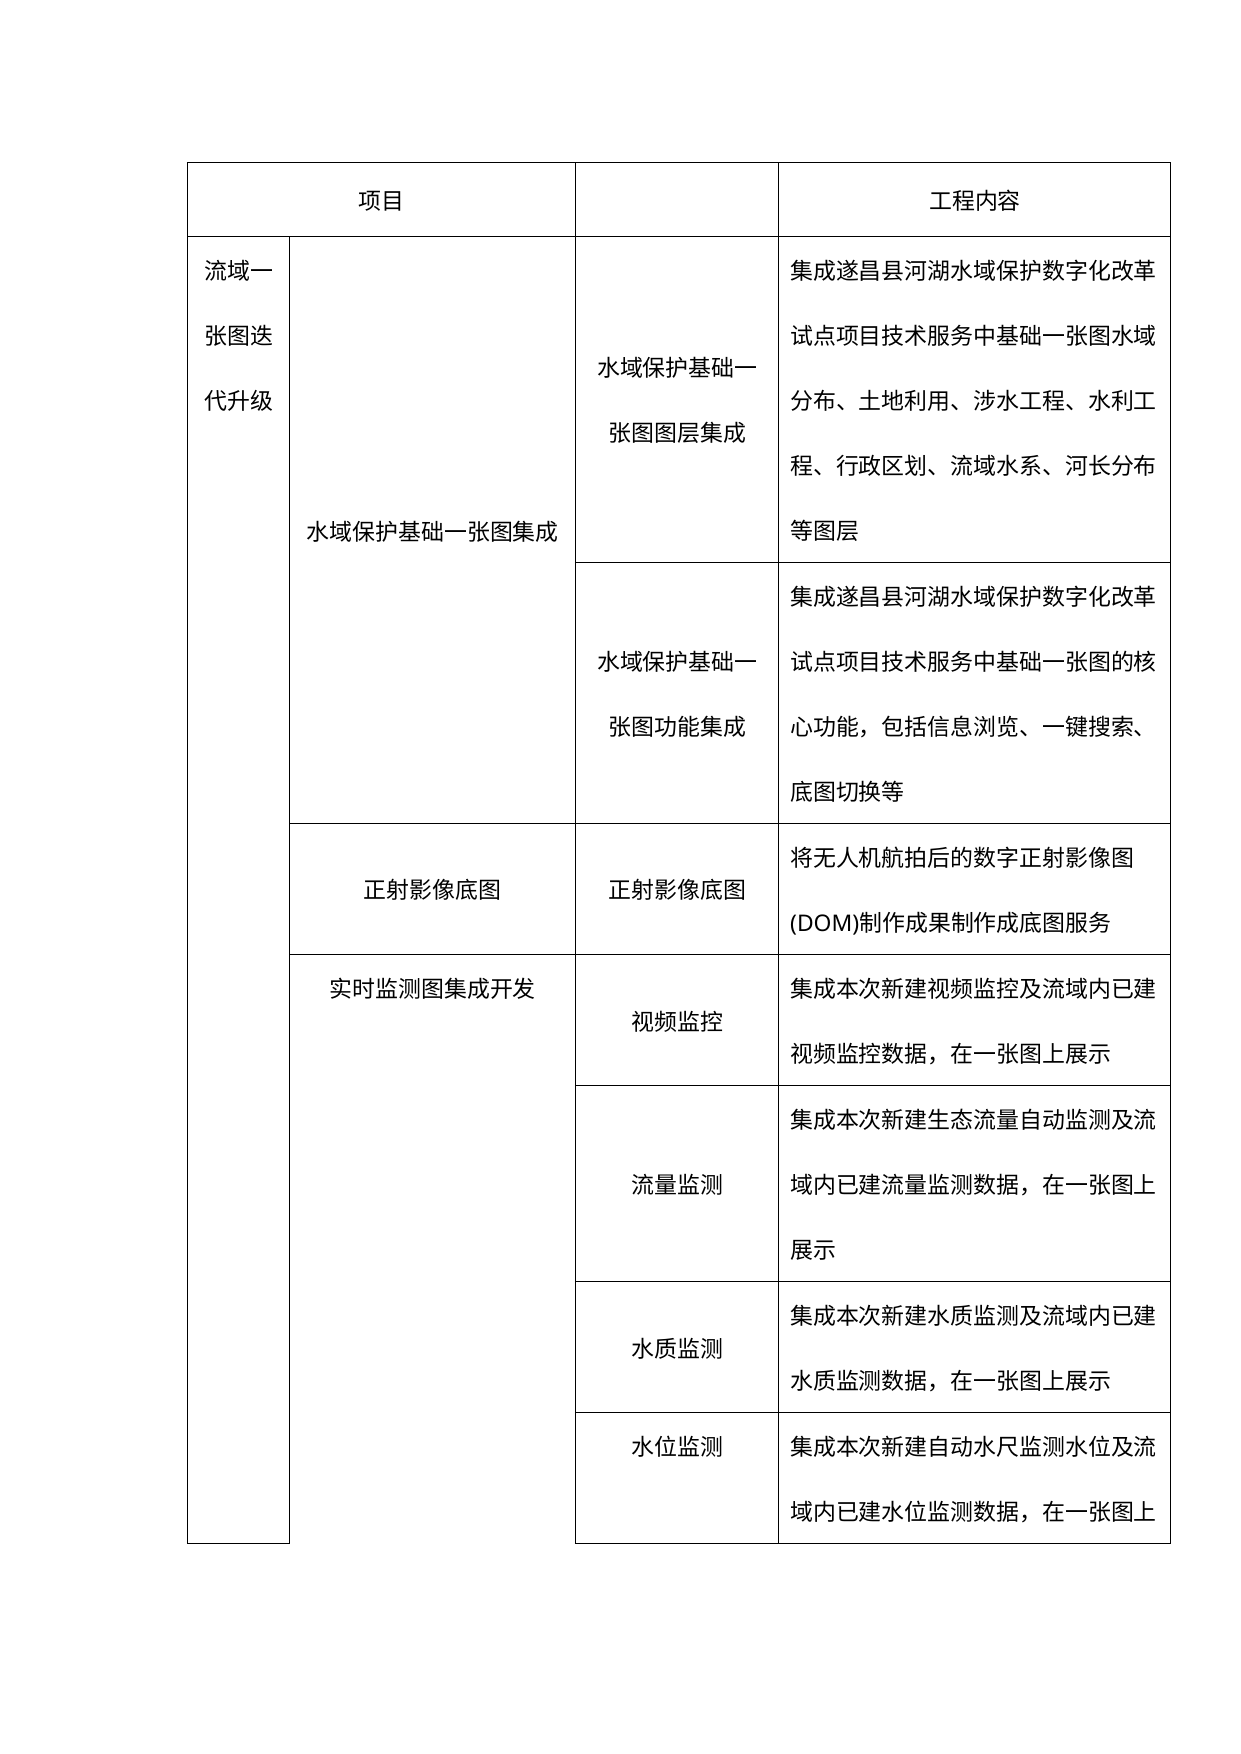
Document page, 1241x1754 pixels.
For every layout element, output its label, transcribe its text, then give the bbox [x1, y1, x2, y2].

table_cell 正射影像底图 [290, 824, 575, 954]
table_cell 流域一张图迭代升级 [188, 237, 289, 1543]
table_header 项目 [188, 163, 575, 236]
table_cell 集成本次新建生态流量自动监测及流域内已建流量监测数据，在一张图上展示 [779, 1086, 1170, 1281]
table_cell 水域保护基础一张图功能集成 [576, 563, 778, 823]
table_cell 集成遂昌县河湖水域保护数字化改革试点项目技术服务中基础一张图的核心功能，包括信息浏览、一键搜索、底图切换等 [779, 563, 1170, 823]
table_cell 水域保护基础一张图集成 [290, 237, 575, 823]
table_cell 水位监测 [576, 1413, 778, 1543]
table_cell 实时监测图集成开发 [290, 955, 575, 1543]
table_header 工程内容 [779, 163, 1170, 236]
table_cell 集成本次新建水质监测及流域内已建水质监测数据，在一张图上展示 [779, 1282, 1170, 1412]
table_cell 正射影像底图 [576, 824, 778, 954]
table_cell 视频监控 [576, 955, 778, 1085]
table_cell 流量监测 [576, 1086, 778, 1281]
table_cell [779, 1413, 1170, 1543]
table_cell 集成本次新建视频监控及流域内已建视频监控数据，在一张图上展示 [779, 955, 1170, 1085]
table_cell 水质监测 [576, 1282, 778, 1412]
table_cell 集成遂昌县河湖水域保护数字化改革试点项目技术服务中基础一张图水域分布、土地利用、涉水工程、水利工程、行政区划、流域水系、河长分布等图层 [779, 237, 1170, 562]
table_cell 水域保护基础一张图图层集成 [576, 237, 778, 562]
table_cell 将无人机航拍后的数字正射影像图(DOM)制作成果制作成底图服务 [779, 824, 1170, 954]
table_header [576, 163, 778, 236]
